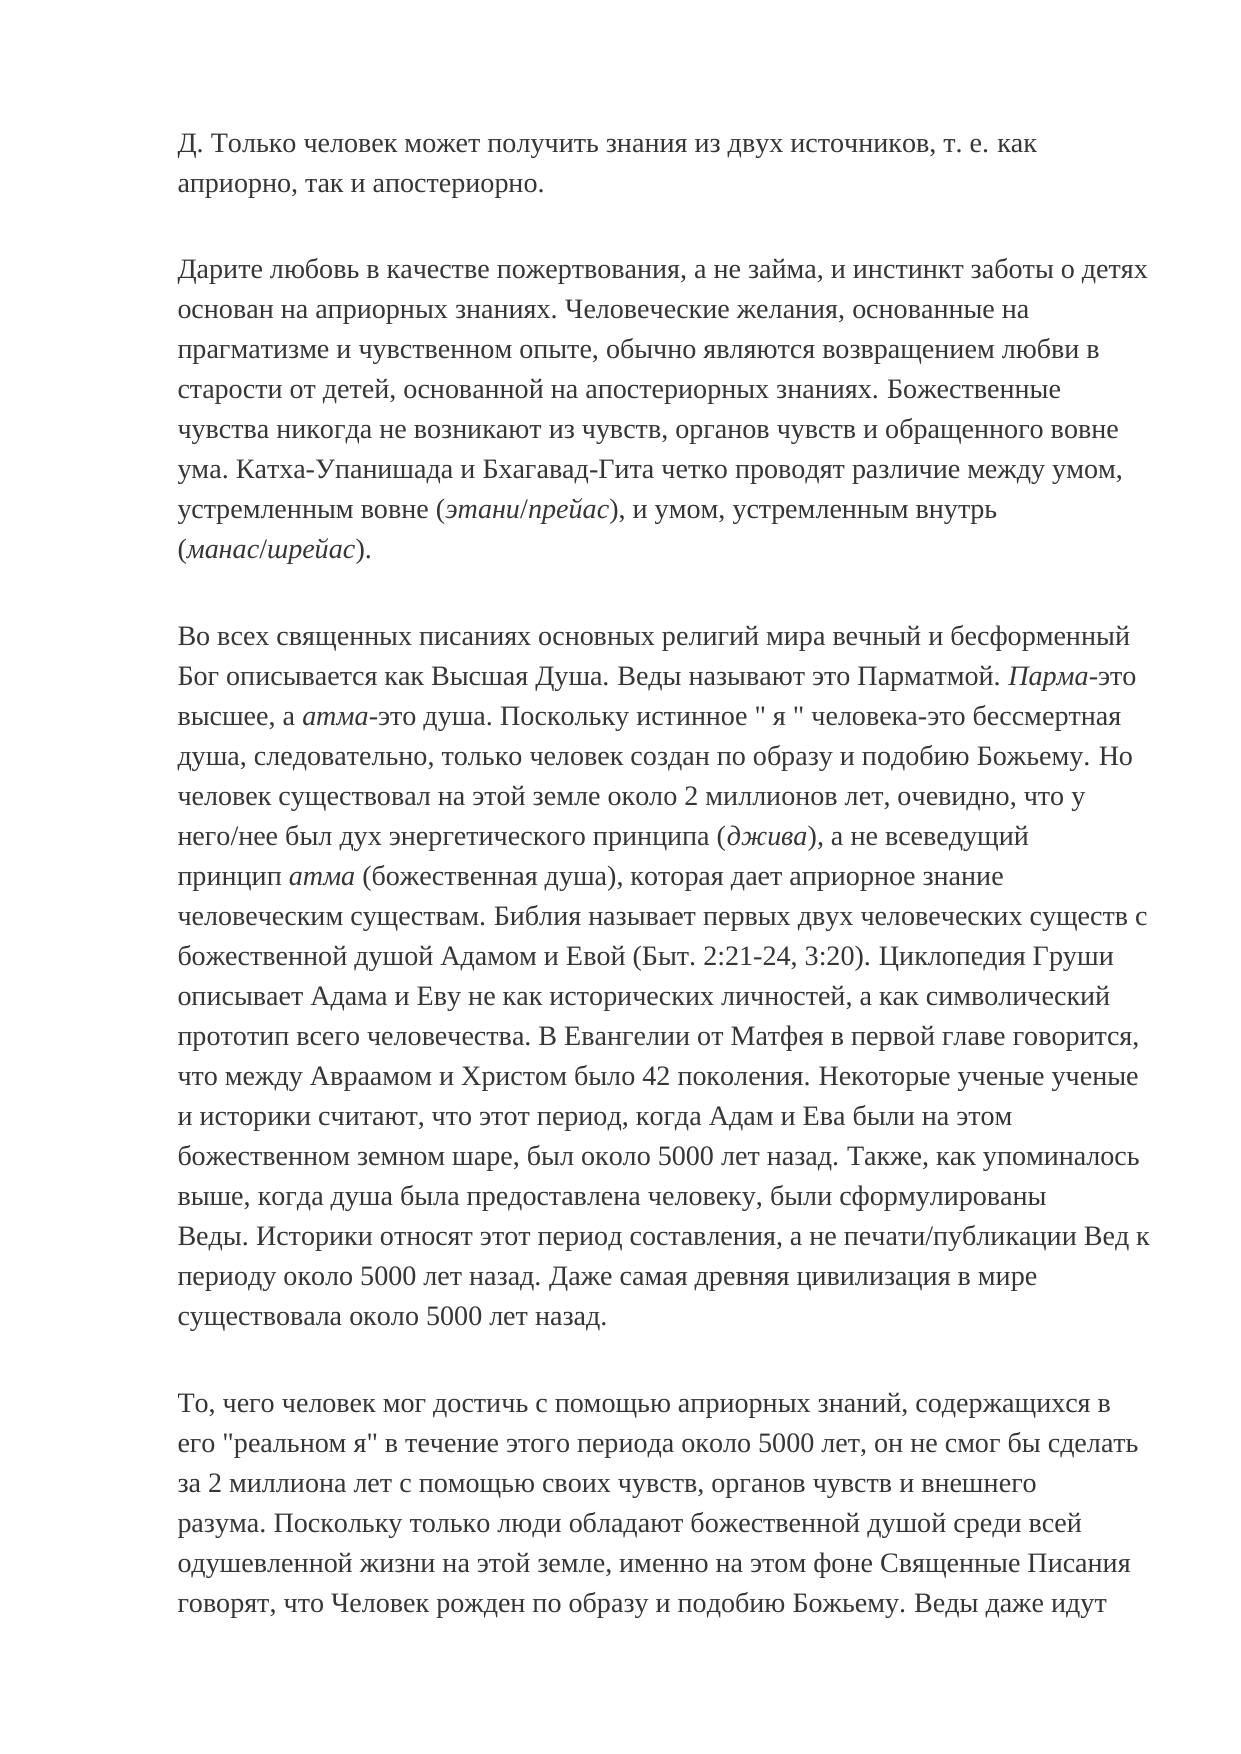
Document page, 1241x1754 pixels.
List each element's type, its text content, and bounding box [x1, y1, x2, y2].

text Дарите любовь в качестве пожертвования, а не займа, и инстинкт заботы о детях основан на априорных знаниях. Человеческие желания, основанные на прагматизме и чувственном опыте, обычно являются возвращением любви в старости от детей, основанной на апостериорных знаниях. Божественные чувства никогда не возникают из чувств, органов чувств и обращенного вовне ума. Катха-Упанишада и Бхагавад-Гита четко проводят различие между умом, устремленным вовне (этани/прейас), и умом, устремленным внутрь (манас/шрейас). [177, 245, 1152, 565]
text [177, 118, 1152, 198]
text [177, 1379, 1152, 1619]
text Во всех священных писаниях основных религий мира вечный и бесформенный Бог описывается как Высшая Душа. Веды называют это Парматмой. Парма-это высшее, а атма-это душа. Поскольку истинное " я " человека-это бессмертная душа, следовательно, только человек создан по образу и подобию Божьему. Но человек существовал на этой земле около 2 миллионов лет, очевидно, что у него/нее был дух энергетического принципа (джива), а не всеведущий принцип атма (божественная душа), которая дает априорное знание человеческим существам. Библия называет первых двух человеческих существ с божественной душой Адамом и Евой (Быт. 2:21-24, 3:20). Циклопедия Груши описывает Адама и Еву не как исторических личностей, а как символический прототип всего человечества. В Евангелии от Матфея в первой главе говорится, что между Авраамом и Христом было 42 поколения. Некоторые ученые ученые и историки считают, что этот период, когда Адам и Ева были на этом божественном земном шаре, был около 5000 лет назад. Также, как упоминалось выше, когда душа была предоставлена человеку, были сформулированы Веды. Историки относят этот период составления, а не печати/публикации Вед к периоду около 5000 лет назад. Даже самая древняя цивилизация в мире существовала около 5000 лет назад. [177, 612, 1152, 1332]
